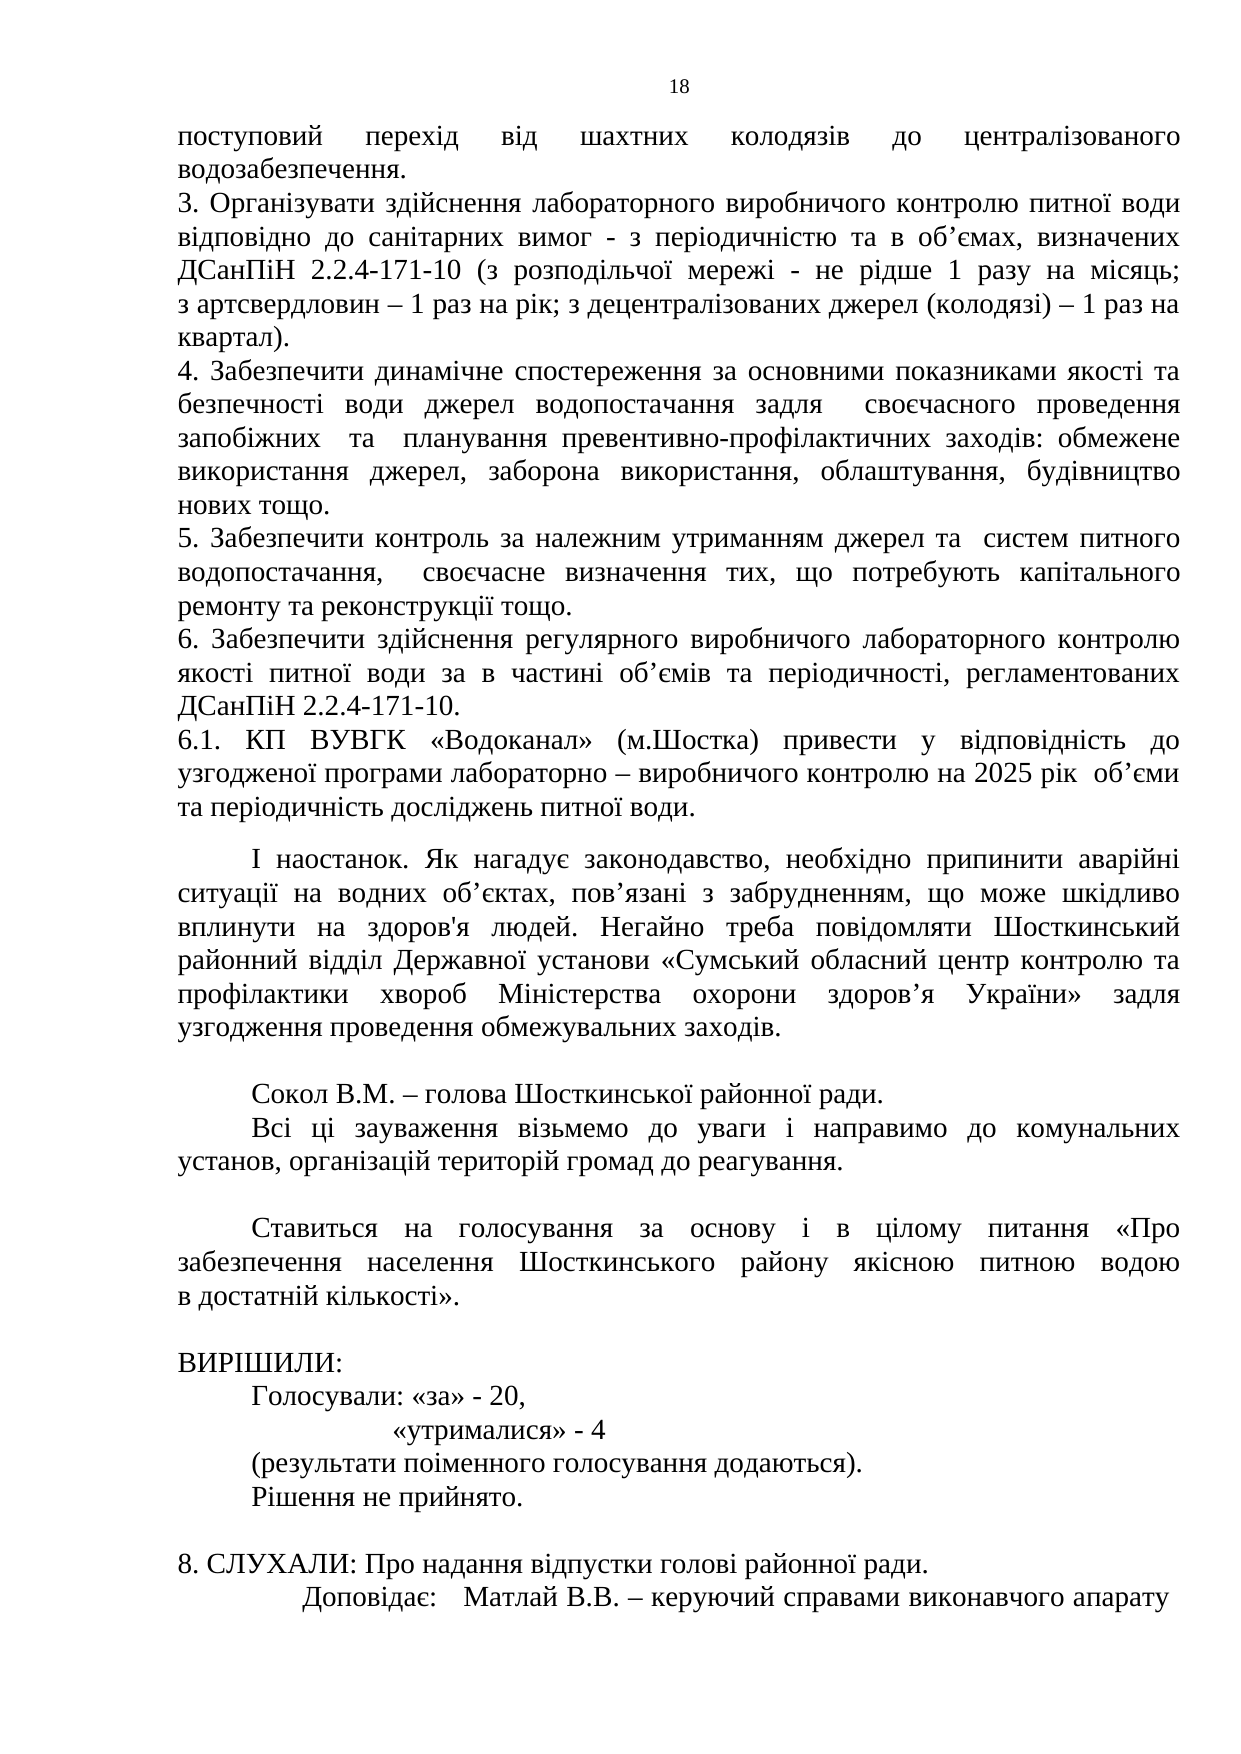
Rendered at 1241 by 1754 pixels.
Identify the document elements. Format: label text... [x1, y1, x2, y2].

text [177, 118, 1181, 185]
text «утрималися» - 4 [166, 1412, 1181, 1445]
text Рішення не прийнято. [166, 1479, 1181, 1512]
text Всі ці зауваження візьмемо до уваги і направимо до комунальних установ, організацій територій громад до реагування. [177, 1110, 1181, 1177]
text 8. СЛУХАЛИ: Про надання відпустки голові районної ради. [177, 1546, 1181, 1579]
text 3. Організувати здійснення лабораторного виробничого контролю питної води відповідно до санітарних вимог - з періодичністю та в об’ємах, визначених ДСанПіН 2.2.4-171-10 (з розподільчої мережі - не рідше 1 разу на місяць; з артсвердловин – 1 раз на рік; з децентралізованих джерел (колодязі) – 1 раз на квартал). [177, 185, 1181, 353]
text 6.1. КП ВУВГК «Водоканал» (м.Шостка) привести у відповідність до узгодженої програми лабораторно – виробничого контролю на 2025 рік об’єми та періодичність досліджень питної води. [177, 722, 1181, 822]
text ВИРІШИЛИ: [177, 1345, 1181, 1378]
text (результати поіменного голосування додаються). [166, 1445, 1181, 1479]
text 6. Забезпечити здійснення регулярного виробничого лабораторного контролю якості питної води за в частині об’ємів та періодичності, регламентованих ДСанПіН 2.2.4-171-10. [177, 621, 1181, 722]
table_header Доповідає: [166, 1580, 452, 1613]
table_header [452, 1580, 1181, 1613]
text 5. Забезпечити контроль за належним утриманням джерел та систем питного водопостачання, своєчасне визначення тих, що потребують капітального ремонту та реконструкції тощо. [177, 521, 1181, 621]
text І наостанок. Як нагадує законодавство, необхідно припинити аварійні ситуації на водних об’єктах, пов’язані з забрудненням, що може шкідливо вплинути на здоров'я людей. Негайно треба повідомляти Шосткинський районний відділ Державної установи «Сумський обласний центр контролю та профілактики хвороб Міністерства охорони здоров’я України» задля узгодження проведення обмежувальних заходів. [177, 842, 1181, 1043]
text Голосували: «за» - 20, [166, 1378, 1181, 1412]
text 4. Забезпечити динамічне спостереження за основними показниками якості та безпечності води джерел водопостачання задля своєчасного проведення запобіжних та планування превентивно-профілактичних заходів: обмежене використання джерел, заборона використання, облаштування, будівництво нових тощо. [177, 353, 1181, 521]
text Сокол В.М. – голова Шосткинської районної ради. [177, 1076, 1181, 1110]
list Ставиться на голосування за основу і в цілому питання «Про забезпечення населення Шосткинського району якісною питною водою в достатній кількості». [177, 1211, 1181, 1311]
